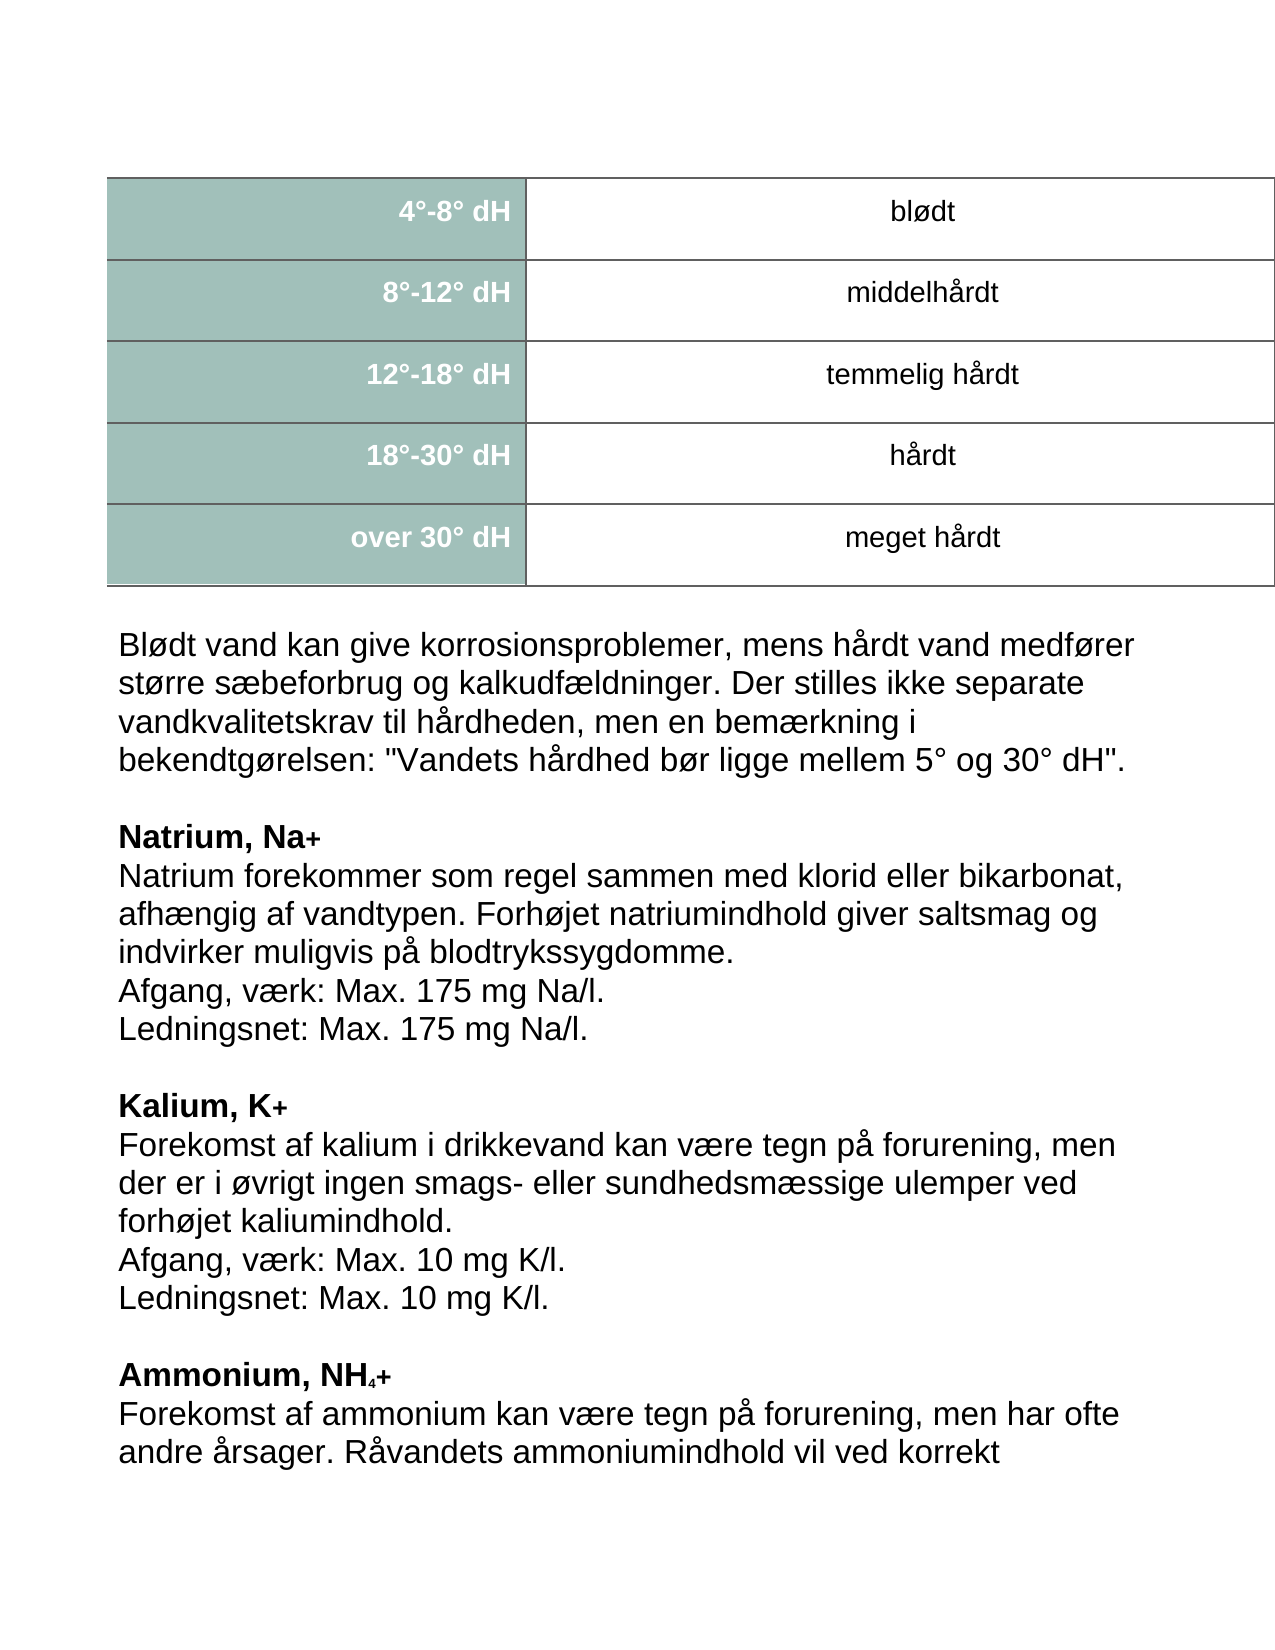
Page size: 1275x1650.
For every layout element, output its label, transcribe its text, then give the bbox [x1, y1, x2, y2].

table_cell middelhårdt [527, 261, 1274, 340]
table_cell 8°-12° dH [107, 261, 525, 340]
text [118, 1394, 1157, 1471]
table_cell meget hårdt [527, 505, 1274, 584]
text Forekomst af kalium i drikkevand kan være tegn på forurening, men der er i øvrigt ingen smags- eller sundhedsmæssige ulemper ved forhøjet kaliumindhold. [118, 1125, 1157, 1240]
text Ledningsnet: Max. 10 mg K/l. [118, 1278, 1157, 1317]
text Natrium forekommer som regel sammen med klorid eller bikarbonat, afhængig af vandtypen. Forhøjet natriumindhold giver saltsmag og indvirker muligvis på blodtrykssygdomme. [118, 856, 1157, 971]
text Natrium, Na+ [118, 817, 1157, 856]
table_cell over 30° dH [107, 505, 525, 584]
text Ammonium, NH4+ [118, 1355, 1157, 1394]
text Afgang, værk: Max. 10 mg K/l. [118, 1240, 1157, 1278]
text Kalium, K+ [118, 1086, 1157, 1125]
text Afgang, værk: Max. 175 mg Na/l. [118, 971, 1157, 1009]
text Blødt vand kan give korrosionsproblemer, mens hårdt vand medfører større sæbeforbrug og kalkudfældninger. Der stilles ikke separate vandkvalitetskrav til hårdheden, men en bemærkning i bekendtgørelsen: "Vandets hårdhed bør ligge mellem 5° og 30° dH". [118, 625, 1157, 779]
table_cell 4°-8° dH [107, 179, 525, 259]
table_cell hårdt [527, 424, 1274, 503]
table_cell 12°-18° dH [107, 342, 525, 422]
table_cell temmelig hårdt [527, 342, 1274, 422]
table_cell 18°-30° dH [107, 424, 525, 503]
text Ledningsnet: Max. 175 mg Na/l. [118, 1009, 1157, 1048]
table_cell blødt [527, 179, 1274, 259]
